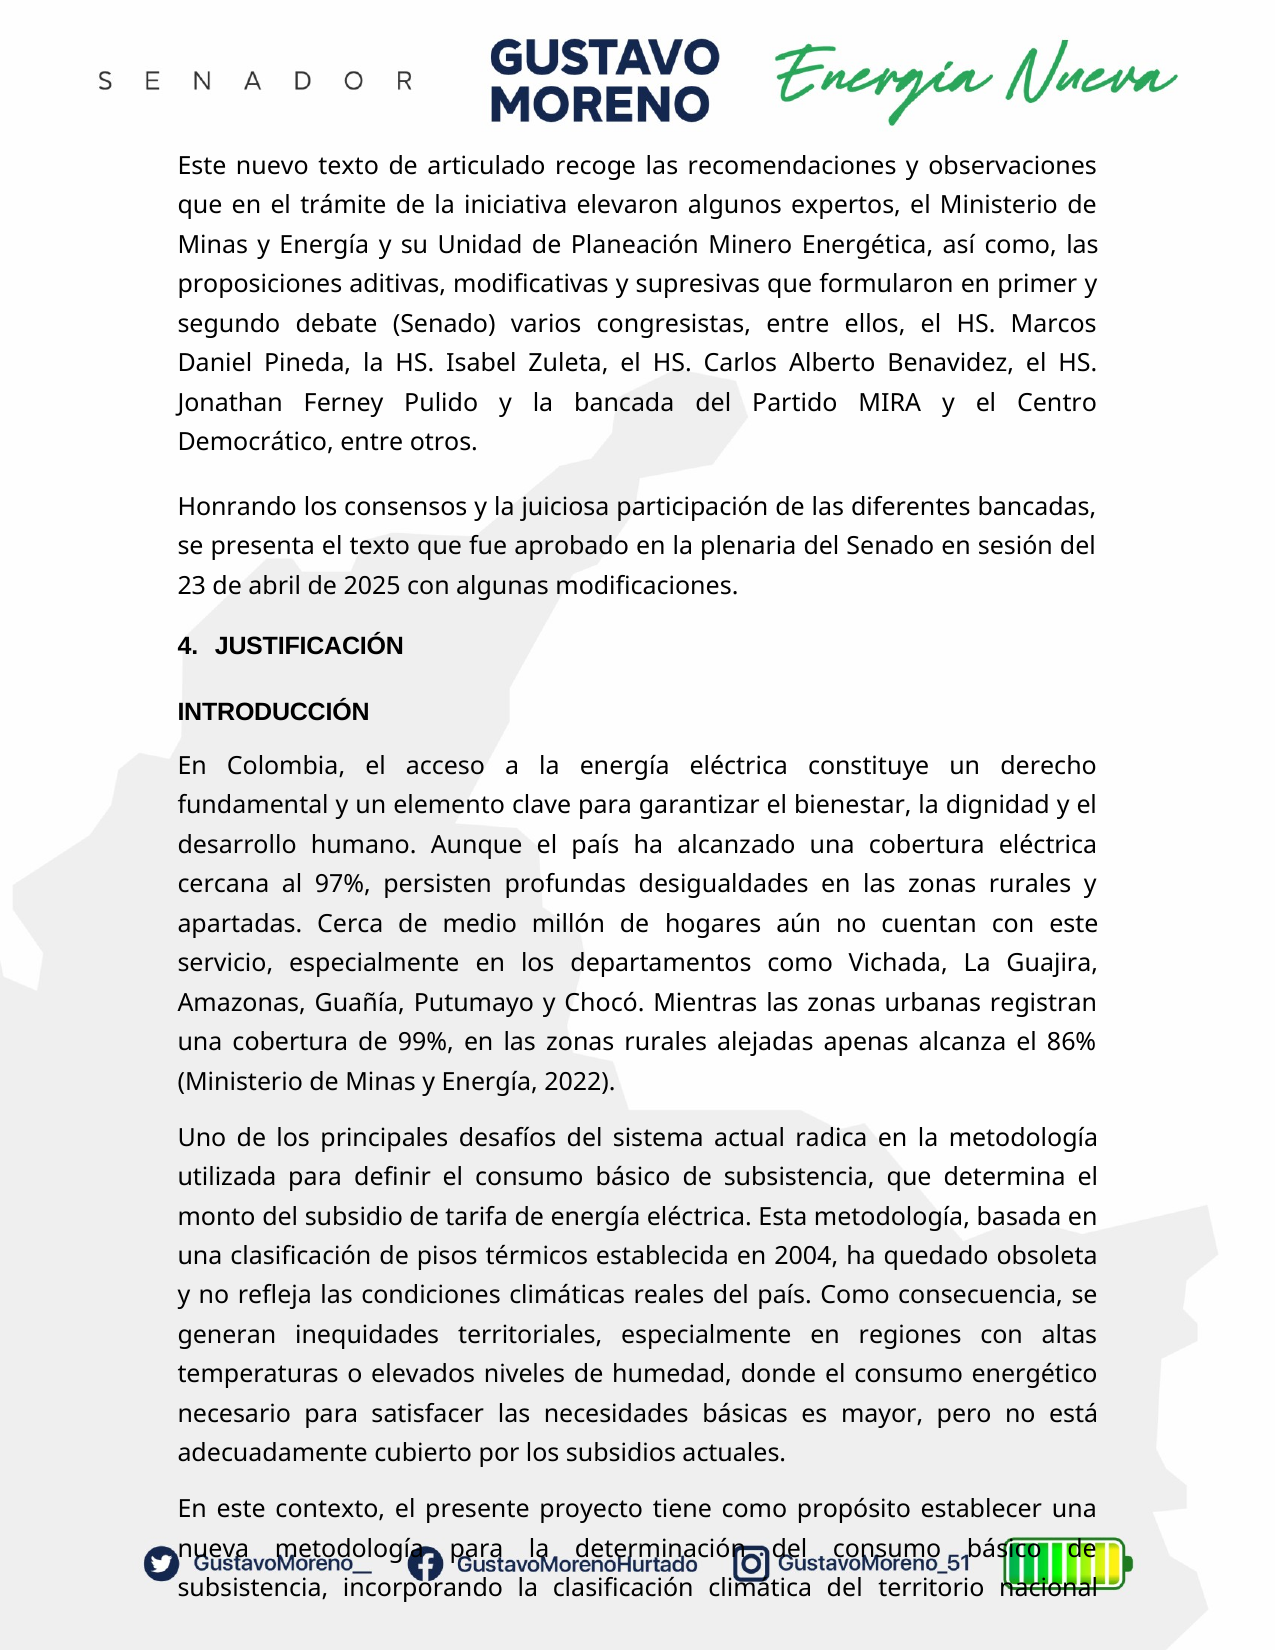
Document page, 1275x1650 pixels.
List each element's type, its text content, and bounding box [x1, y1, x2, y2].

picture [0, 0, 1275, 1650]
text INTRODUCCIÓN [177, 697, 1125, 726]
text En Colombia, el acceso a la energía eléctrica constituye un derecho fundamental y un elemento clave para garantizar el bienestar, la dignidad y el desarrollo humano. Aunque el país ha alcanzado una cobertura eléctrica cercana al 97%, persisten profundas desigualdades en las zonas rurales y apartadas. Cerca de medio millón de hogares aún no cuentan con este servicio, especialmente en los departamentos como Vichada, La Guajira, Amazonas, Guañía, Putumayo y Chocó. Mientras las zonas urbanas registran una cobertura de 99%, en las zonas rurales alejadas apenas alcanza el 86% (Ministerio de Minas y Energía, 2022). [177, 747, 1098, 1097]
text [177, 1491, 1098, 1604]
text Honrando los consensos y la juiciosa participación de las diferentes bancadas, se presenta el texto que fue aprobado en la plenaria del Senado en sesión del 23 de abril de 2025 con algunas modificaciones. [177, 488, 1098, 601]
text Este nuevo texto de articulado recoge las recomendaciones y observaciones que en el trámite de la iniciativa elevaron algunos expertos, el Ministerio de Minas y Energía y su Unidad de Planeación Minero Energética, así como, las proposiciones aditivas, modificativas y supresivas que formularon en primer y segundo debate (Senado) varios congresistas, entre ellos, el HS. Marcos Daniel Pineda, la HS. Isabel Zuleta, el HS. Carlos Alberto Benavidez, el HS. Jonathan Ferney Pulido y la bancada del Partido MIRA y el Centro Democrático, entre otros. [177, 148, 1098, 458]
subtitle JUSTIFICACIÓN [177, 631, 1125, 660]
text Uno de los principales desafíos del sistema actual radica en la metodología utilizada para definir el consumo básico de subsistencia, que determina el monto del subsidio de tarifa de energía eléctrica. Esta metodología, basada en una clasificación de pisos térmicos establecida en 2004, ha quedado obsoleta y no refleja las condiciones climáticas reales del país. Como consecuencia, se generan inequidades territoriales, especialmente en regiones con altas temperaturas o elevados niveles de humedad, donde el consumo energético necesario para satisfacer las necesidades básicas es mayor, pero no está adecuadamente cubierto por los subsidios actuales. [177, 1119, 1098, 1469]
